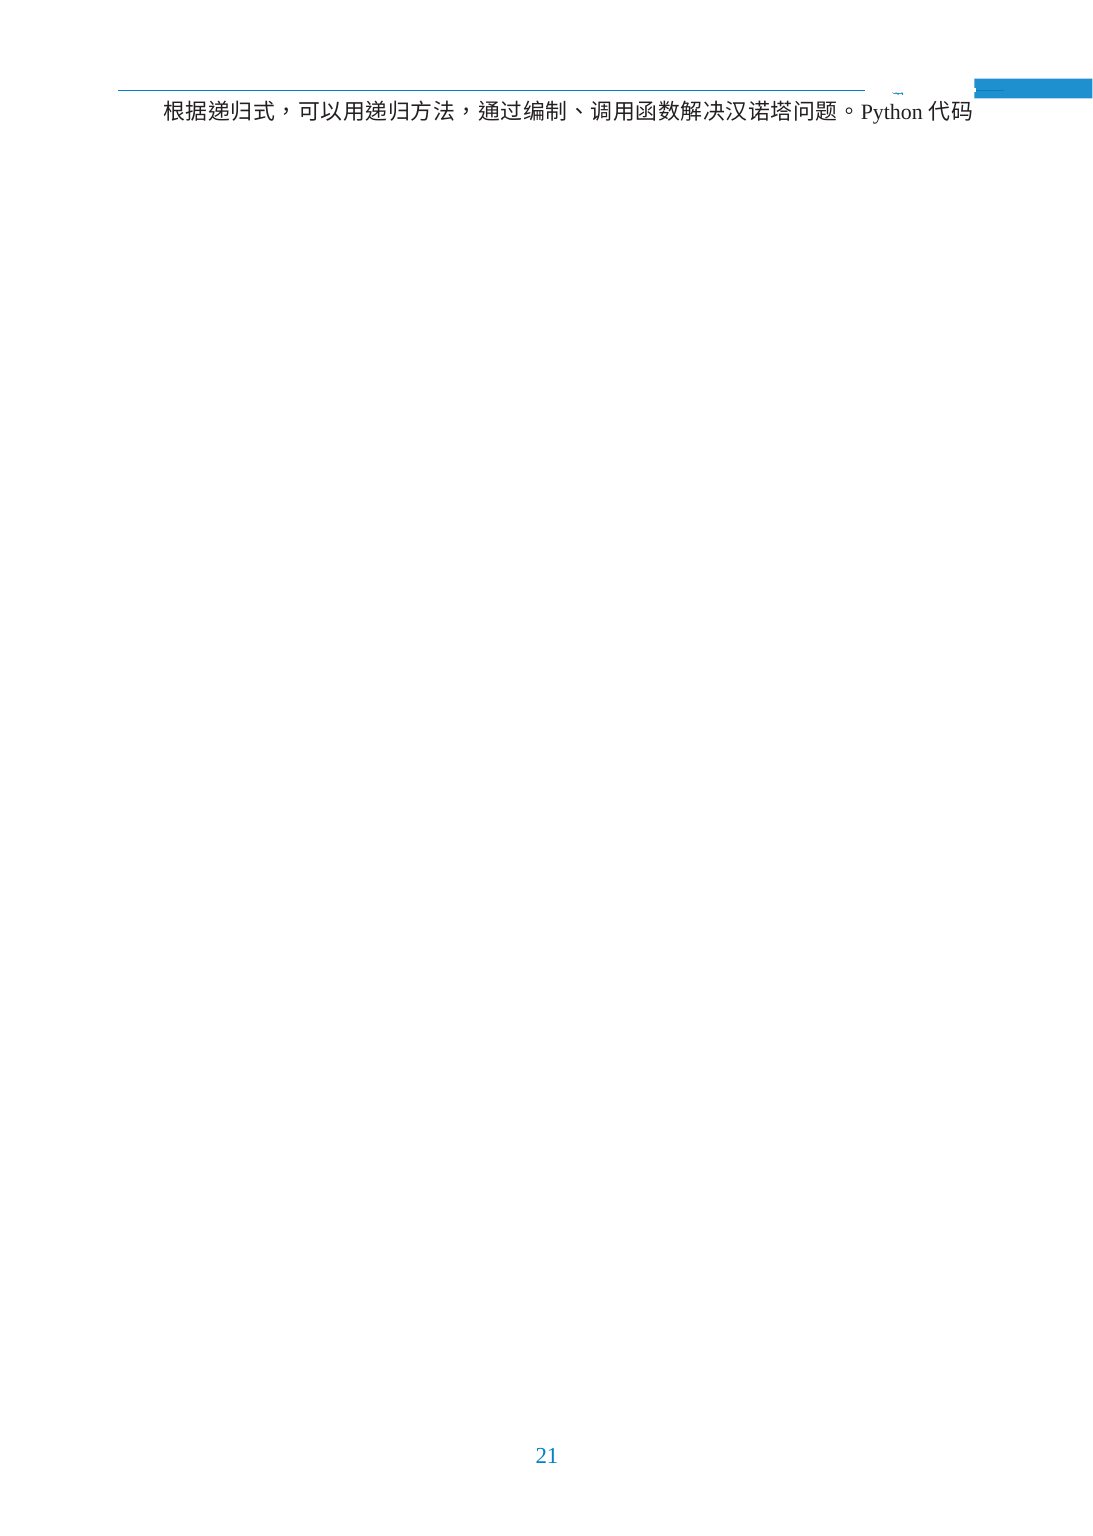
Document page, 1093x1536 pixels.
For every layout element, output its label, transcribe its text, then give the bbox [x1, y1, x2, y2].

text 根据递归式，可以用递归方法，通过编制、调用函数解决汉诺塔问题。Python 代码 [163, 98, 1093, 124]
